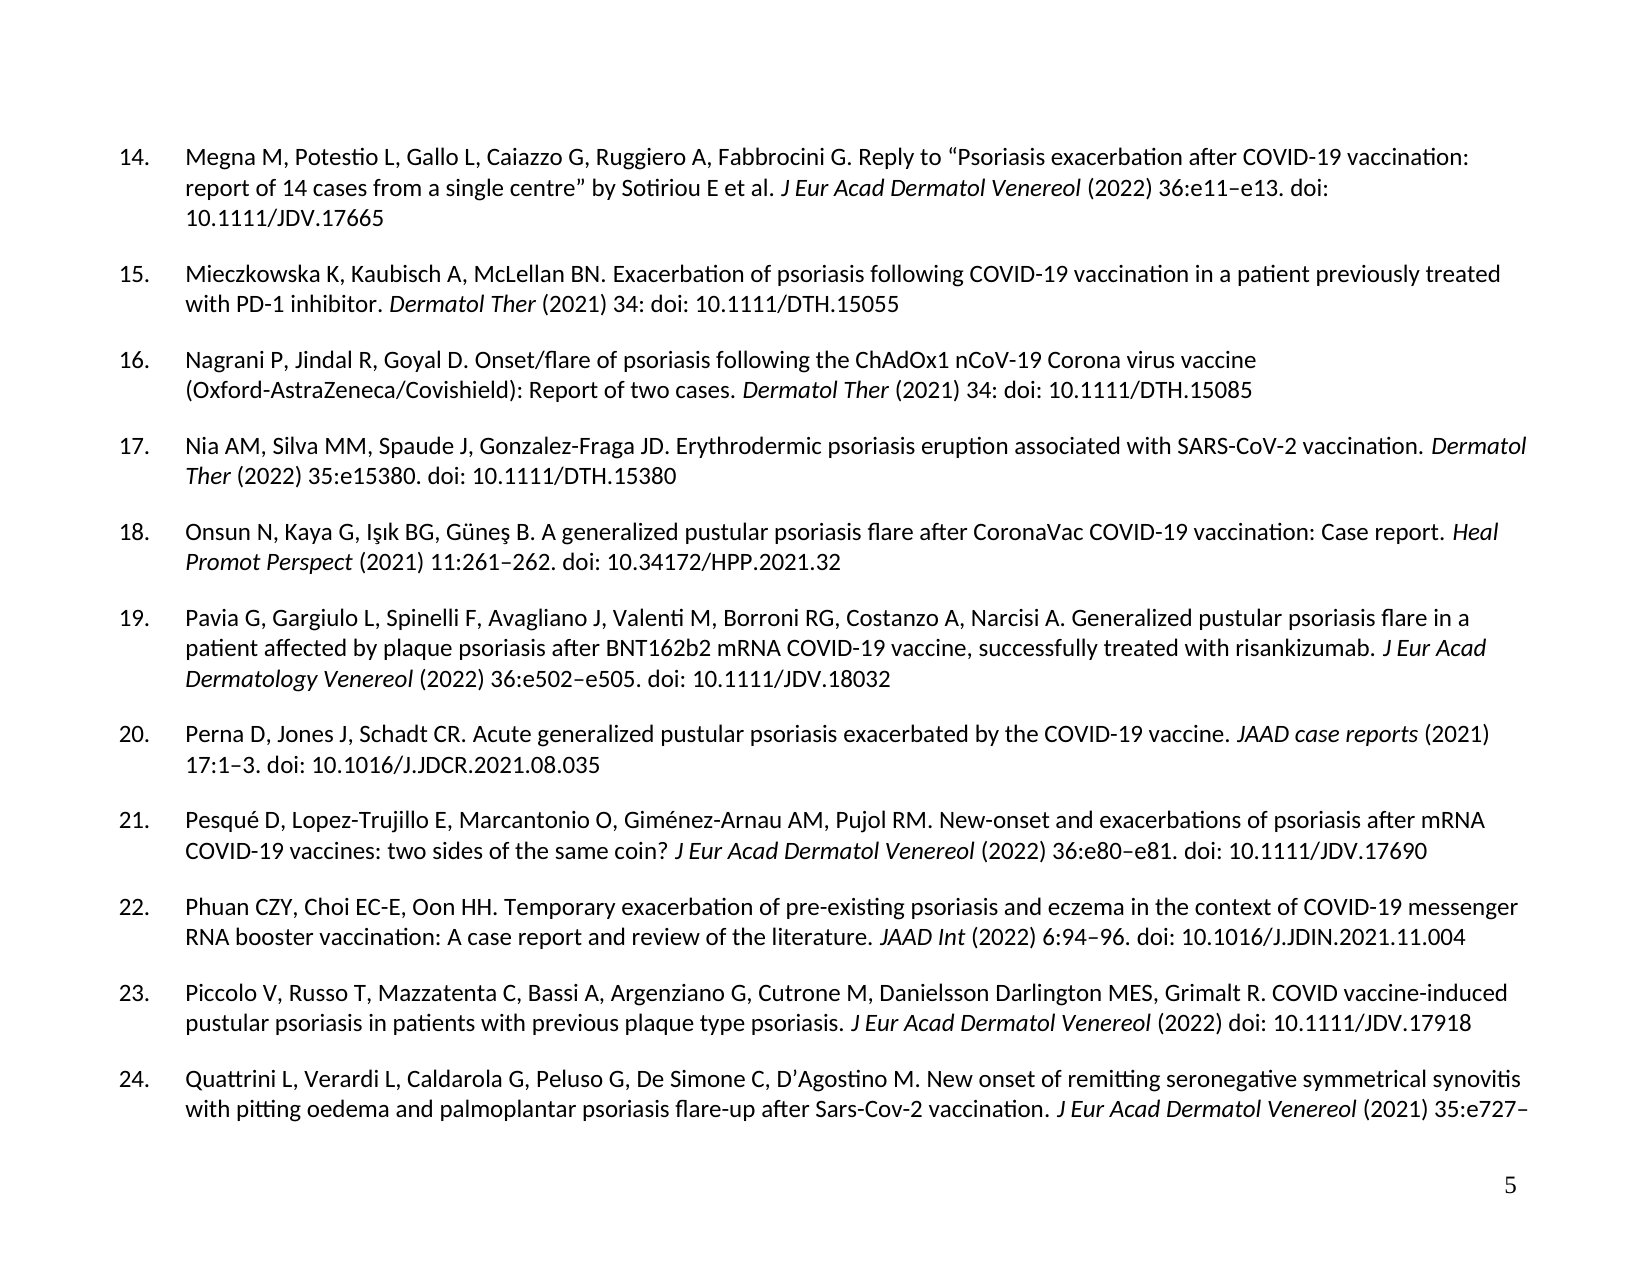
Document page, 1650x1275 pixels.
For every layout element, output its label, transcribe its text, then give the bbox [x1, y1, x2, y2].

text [118, 1063, 1531, 1124]
text 16. Nagrani P, Jindal R, Goyal D. Onset/flare of psoriasis following the ChAdOx1 nCoV-19 Corona virus vaccine (Oxford-AstraZeneca/Covishield): Report of two cases. Dermatol Ther (2021) 34: doi: 10.1111/DTH.15085 [118, 344, 1531, 405]
text 15. Mieczkowska K, Kaubisch A, McLellan BN. Exacerbation of psoriasis following COVID-19 vaccination in a patient previously treated with PD-1 inhibitor. Dermatol Ther (2021) 34: doi: 10.1111/DTH.15055 [118, 258, 1531, 319]
text 21. Pesqué D, Lopez-Trujillo E, Marcantonio O, Giménez-Arnau AM, Pujol RM. New-onset and exacerbations of psoriasis after mRNA COVID-19 vaccines: two sides of the same coin? J Eur Acad Dermatol Venereol (2022) 36:e80–e81. doi: 10.1111/JDV.17690 [118, 804, 1531, 866]
text 22. Phuan CZY, Choi EC-E, Oon HH. Temporary exacerbation of pre-existing psoriasis and eczema in the context of COVID-19 messenger RNA booster vaccination: A case report and review of the literature. JAAD Int (2022) 6:94–96. doi: 10.1016/J.JDIN.2021.11.004 [118, 891, 1531, 952]
text 23. Piccolo V, Russo T, Mazzatenta C, Bassi A, Argenziano G, Cutrone M, Danielsson Darlington MES, Grimalt R. COVID vaccine-induced pustular psoriasis in patients with previous plaque type psoriasis. J Eur Acad Dermatol Venereol (2022) doi: 10.1111/JDV.17918 [118, 977, 1531, 1038]
text 19. Pavia G, Gargiulo L, Spinelli F, Avagliano J, Valenti M, Borroni RG, Costanzo A, Narcisi A. Generalized pustular psoriasis flare in a patient affected by plaque psoriasis after BNT162b2 mRNA COVID-19 vaccine, successfully treated with risankizumab. J Eur Acad Dermatology Venereol (2022) 36:e502–e505. doi: 10.1111/JDV.18032 [118, 602, 1531, 693]
text 18. Onsun N, Kaya G, Işık BG, Güneş B. A generalized pustular psoriasis flare after CoronaVac COVID-19 vaccination: Case report. Heal Promot Perspect (2021) 11:261–262. doi: 10.34172/HPP.2021.32 [118, 516, 1531, 577]
text 20. Perna D, Jones J, Schadt CR. Acute generalized pustular psoriasis exacerbated by the COVID-19 vaccine. JAAD case reports (2021) 17:1–3. doi: 10.1016/J.JDCR.2021.08.035 [118, 718, 1531, 779]
text 14. Megna M, Potestio L, Gallo L, Caiazzo G, Ruggiero A, Fabbrocini G. Reply to “Psoriasis exacerbation after COVID-19 vaccination: report of 14 cases from a single centre” by Sotiriou E et al. J Eur Acad Dermatol Venereol (2022) 36:e11–e13. doi: 10.1111/JDV.17665 [118, 141, 1531, 233]
text 17. Nia AM, Silva MM, Spaude J, Gonzalez-Fraga JD. Erythrodermic psoriasis eruption associated with SARS-CoV-2 vaccination. Dermatol Ther (2022) 35:e15380. doi: 10.1111/DTH.15380 [118, 430, 1531, 491]
